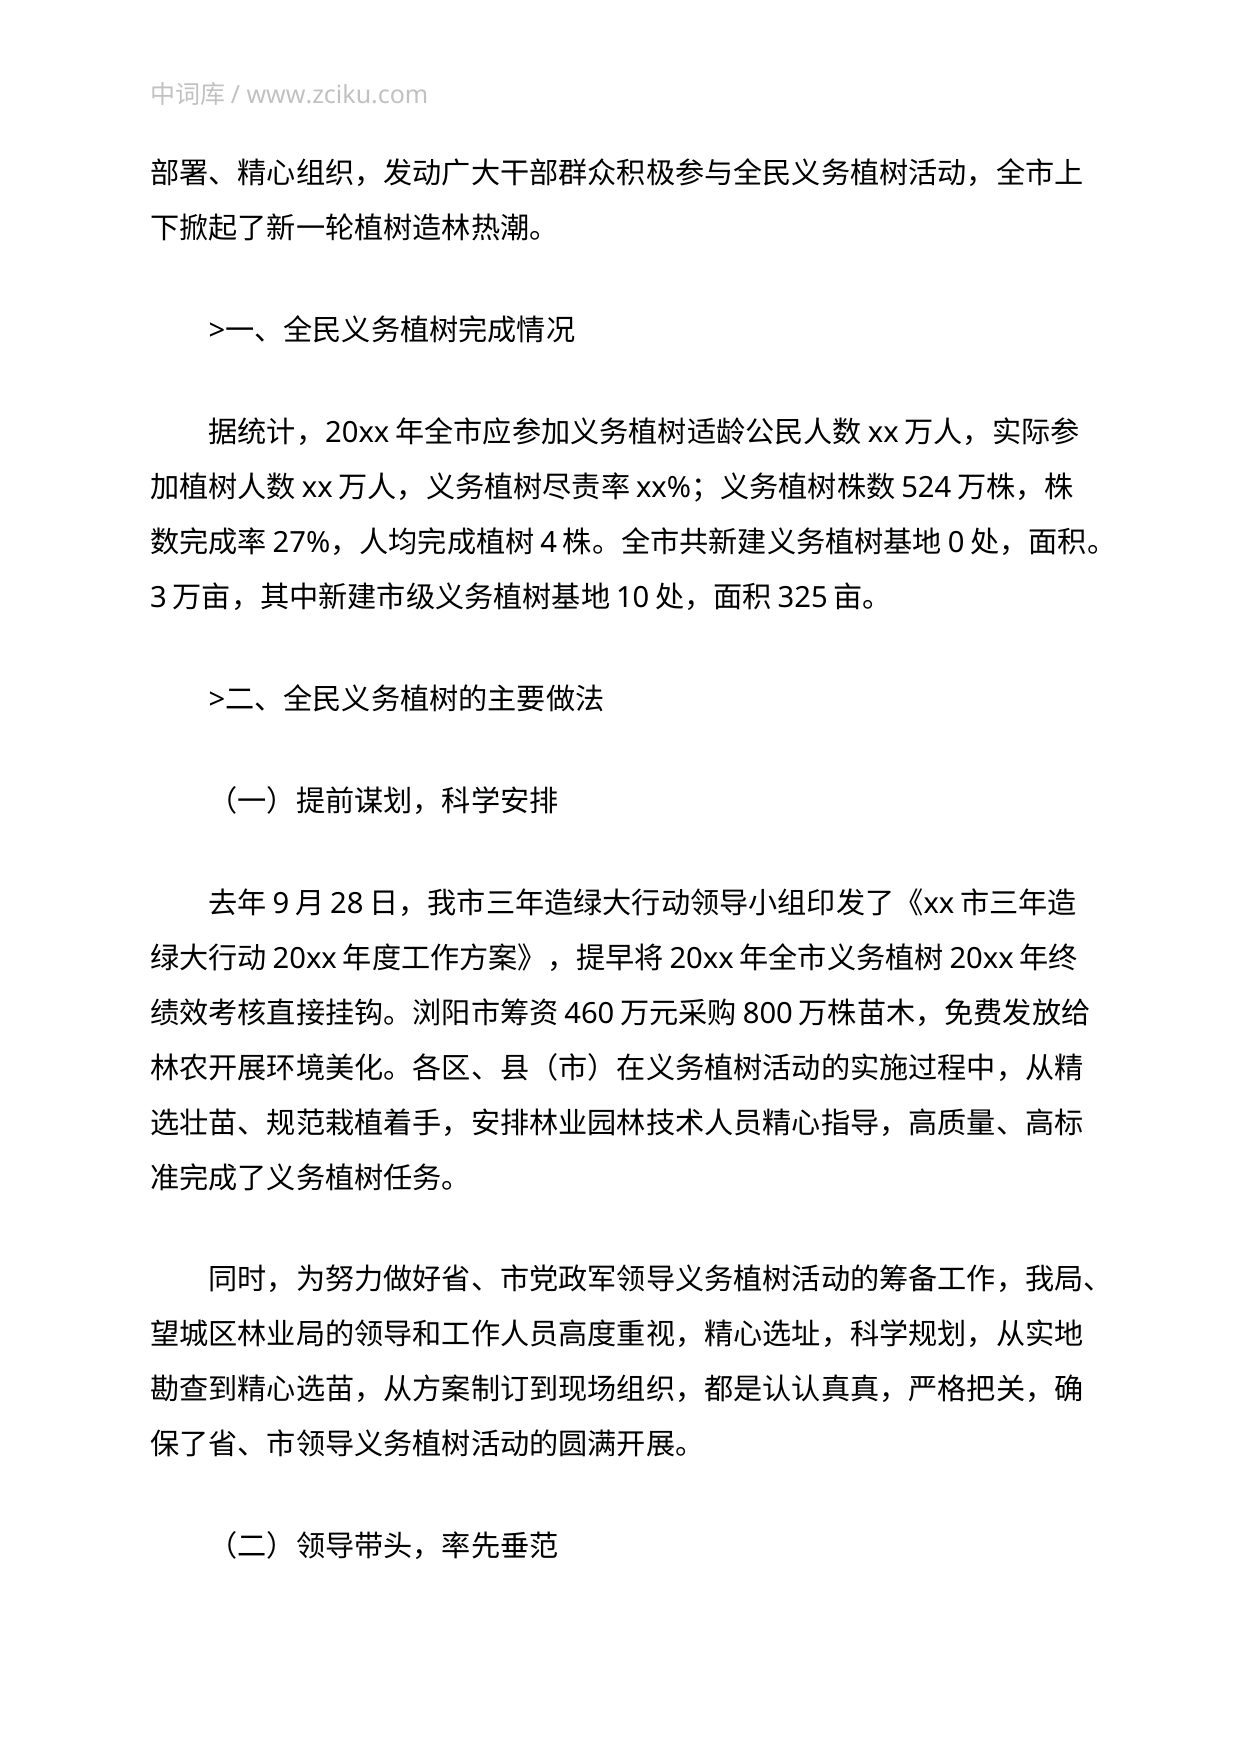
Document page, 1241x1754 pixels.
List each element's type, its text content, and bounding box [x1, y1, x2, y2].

text >一、全民义务植树完成情况 [150, 307, 1090, 349]
text （一）提前谋划，科学安排 [150, 778, 1090, 820]
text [150, 150, 1090, 247]
text 据统计，20xx年全市应参加义务植树适龄公民人数xx万人，实际参加植树人数xx万人，义务植树尽责率xx%；义务植树株数524万株，株数完成率27%，人均完成植树4株。全市共新建义务植树基地0处，面积。3万亩，其中新建市级义务植树基地10处，面积325亩。 [150, 409, 1090, 616]
text 去年9月28日，我市三年造绿大行动领导小组印发了《xx市三年造绿大行动20xx年度工作方案》，提早将20xx年全市义务植树20xx年终绩效考核直接挂钩。浏阳市筹资460万元采购800万株苗木，免费发放给林农开展环境美化。各区、县（市）在义务植树活动的实施过程中，从精选壮苗、规范栽植着手，安排林业园林技术人员精心指导，高质量、高标准完成了义务植树任务。 [150, 879, 1090, 1196]
text 同时，为努力做好省、市党政军领导义务植树活动的筹备工作，我局、望城区林业局的领导和工作人员高度重视，精心选址，科学规划，从实地勘查到精心选苗，从方案制订到现场组织，都是认认真真，严格把关，确保了省、市领导义务植树活动的圆满开展。 [150, 1256, 1090, 1463]
text （二）领导带头，率先垂范 [150, 1522, 1090, 1565]
text >二、全民义务植树的主要做法 [150, 676, 1090, 718]
